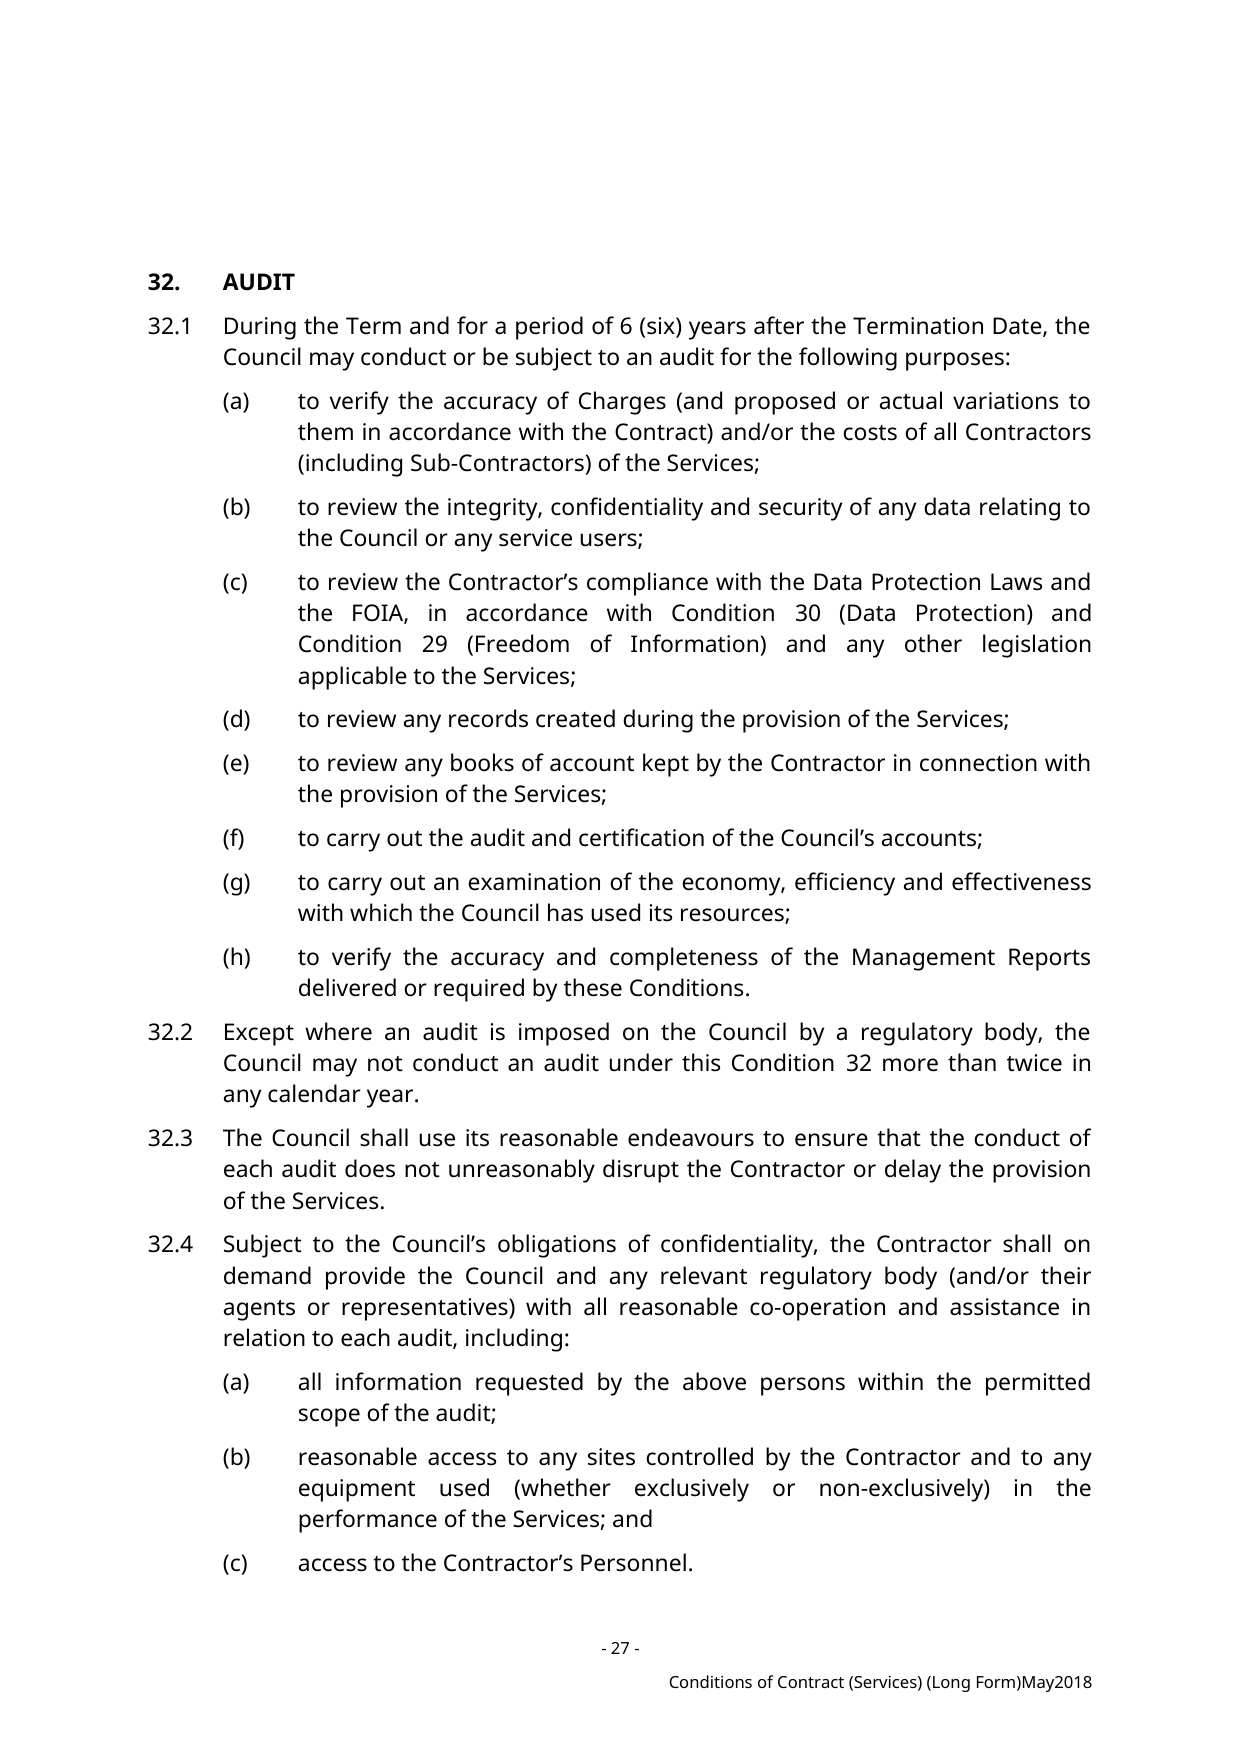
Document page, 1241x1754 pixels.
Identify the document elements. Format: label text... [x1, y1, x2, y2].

subtitle AUDIT [148, 266, 1092, 297]
subtitle During the Term and for a period of 6 (six) years after the Termination Date, the Council may conduct or be subject to an audit for the following purposes: [148, 309, 1092, 372]
subtitle to verify the accuracy and completeness of the Management Reports delivered or required by these Conditions. [223, 941, 1092, 1003]
subtitle all information requested by the above persons within the permitted scope of the audit; [223, 1366, 1092, 1428]
subtitle to review the integrity, confidentiality and security of any data relating to the Council or any service users; [223, 491, 1092, 553]
subtitle The Council shall use its reasonable endeavours to ensure that the conduct of each audit does not unreasonably disrupt the Contractor or delay the provision of the Services. [148, 1122, 1092, 1216]
subtitle reasonable access to any sites controlled by the Contractor and to any equipment used (whether exclusively or non-exclusively) in the performance of the Services; and [223, 1441, 1092, 1534]
subtitle Subject to the Council’s obligations of confidentiality, the Contractor shall on demand provide the Council and any relevant regulatory body (and/or their agents or representatives) with all reasonable co-operation and assistance in relation to each audit, including: [148, 1228, 1092, 1353]
subtitle to review any records created during the provision of the Services; [223, 703, 1092, 734]
subtitle to verify the accuracy of Charges (and proposed or actual variations to them in accordance with the Contract) and/or the costs of all Contractors (including Sub-Contractors) of the Services; [223, 384, 1092, 478]
subtitle to review any books of account kept by the Contractor in connection with the provision of the Services; [223, 747, 1092, 809]
subtitle access to the Contractor’s Personnel. [223, 1547, 1092, 1578]
subtitle to carry out an examination of the economy, efficiency and effectiveness with which the Council has used its resources; [223, 866, 1092, 928]
subtitle Except where an audit is imposed on the Council by a regulatory body, the Council may not conduct an audit under this Condition 32 more than twice in any calendar year. [148, 1016, 1092, 1109]
subtitle to carry out the audit and certification of the Council’s accounts; [223, 822, 1092, 853]
subtitle to review the Contractor’s compliance with the Data Protection Laws and the FOIA, in accordance with Condition 30 (Data Protection) and Condition 29 (Freedom of Information) and any other legislation applicable to the Services; [223, 566, 1092, 691]
